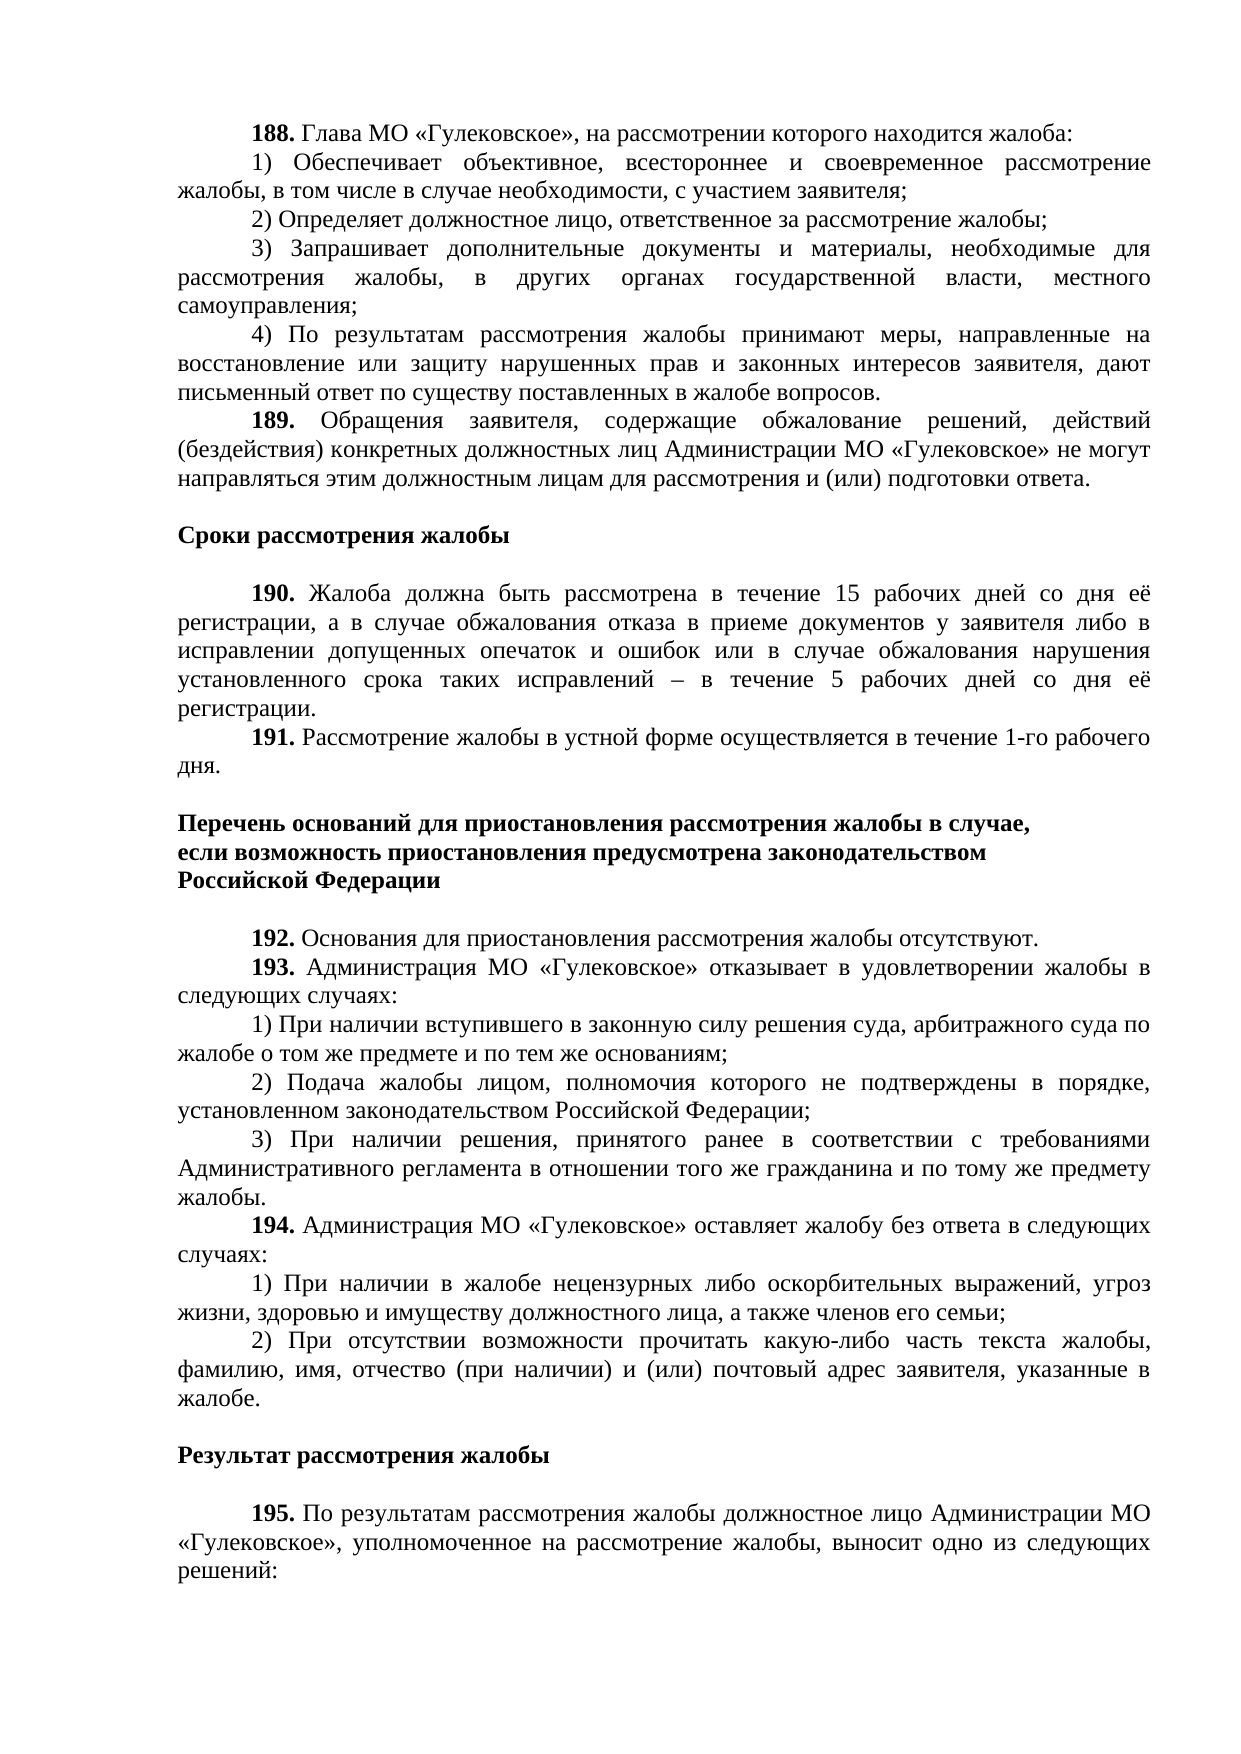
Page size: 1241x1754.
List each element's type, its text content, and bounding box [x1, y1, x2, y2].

text 2) При отсутствии возможности прочитать какую-либо часть текста жалобы, фамилию, имя, отчество (при наличии) и (или) почтовый адрес заявителя, указанные в жалобе. [177, 1326, 1152, 1412]
text 193. Администрация МО «Гулековское» отказывает в удовлетворении жалобы в следующих случаях: [177, 952, 1152, 1009]
text Результат рассмотрения жалобы [177, 1441, 1152, 1469]
text 1) Обеспечивает объективное, всестороннее и своевременное рассмотрение жалобы, в том числе в случае необходимости, с участием заявителя; [177, 147, 1152, 204]
text 3) Запрашивает дополнительные документы и материалы, необходимые для рассмотрения жалобы, в других органах государственной власти, местного самоуправления; [177, 233, 1152, 319]
text 1) При наличии вступившего в законную силу решения суда, арбитражного суда по жалобе о том же предмете и по тем же основаниям; [177, 1009, 1152, 1067]
text Перечень оснований для приостановления рассмотрения жалобы в случае, [177, 808, 1152, 837]
text Российской Федерации [177, 866, 1152, 894]
text 3) При наличии решения, принятого ранее в соответствии с требованиями Административного регламента в отношении того же гражданина и по тому же предмету жалобы. [177, 1124, 1152, 1211]
text 188. Глава МО «Гулековское», на рассмотрении которого находится жалоба: [177, 118, 1152, 147]
text 195. По результатам рассмотрения жалобы должностное лицо Администрации МО «Гулековское», уполномоченное на рассмотрение жалобы, выносит одно из следующих решений: [177, 1498, 1152, 1584]
text 190. Жалоба должна быть рассмотрена в течение 15 рабочих дней со дня её регистрации, а в случае обжалования отказа в приеме документов у заявителя либо в исправлении допущенных опечаток и ошибок или в случае обжалования нарушения установленного срока таких исправлений – в течение 5 рабочих дней со дня её регистрации. [177, 578, 1152, 722]
text 1) При наличии в жалобе нецензурных либо оскорбительных выражений, угроз жизни, здоровью и имуществу должностного лица, а также членов его семьи; [177, 1268, 1152, 1326]
text 194. Администрация МО «Гулековское» оставляет жалобу без ответа в следующих случаях: [177, 1211, 1152, 1268]
text 189. Обращения заявителя, содержащие обжалование решений, действий (бездействия) конкретных должностных лиц Администрации МО «Гулековское» не могут направляться этим должностным лицам для рассмотрения и (или) подготовки ответа. [177, 406, 1152, 492]
text если возможность приостановления предусмотрена законодательством [177, 837, 1152, 866]
text Сроки рассмотрения жалобы [177, 521, 1152, 549]
text 4) По результатам рассмотрения жалобы принимают меры, направленные на восстановление или защиту нарушенных прав и законных интересов заявителя, дают письменный ответ по существу поставленных в жалобе вопросов. [177, 319, 1152, 406]
text 2) Подача жалобы лицом, полномочия которого не подтверждены в порядке, установленном законодательством Российской Федерации; [177, 1067, 1152, 1124]
text 191. Рассмотрение жалобы в устной форме осуществляется в течение 1-го рабочего дня. [177, 722, 1152, 779]
text 2) Определяет должностное лицо, ответственное за рассмотрение жалобы; [177, 204, 1152, 233]
text 192. Основания для приостановления рассмотрения жалобы отсутствуют. [177, 923, 1152, 952]
